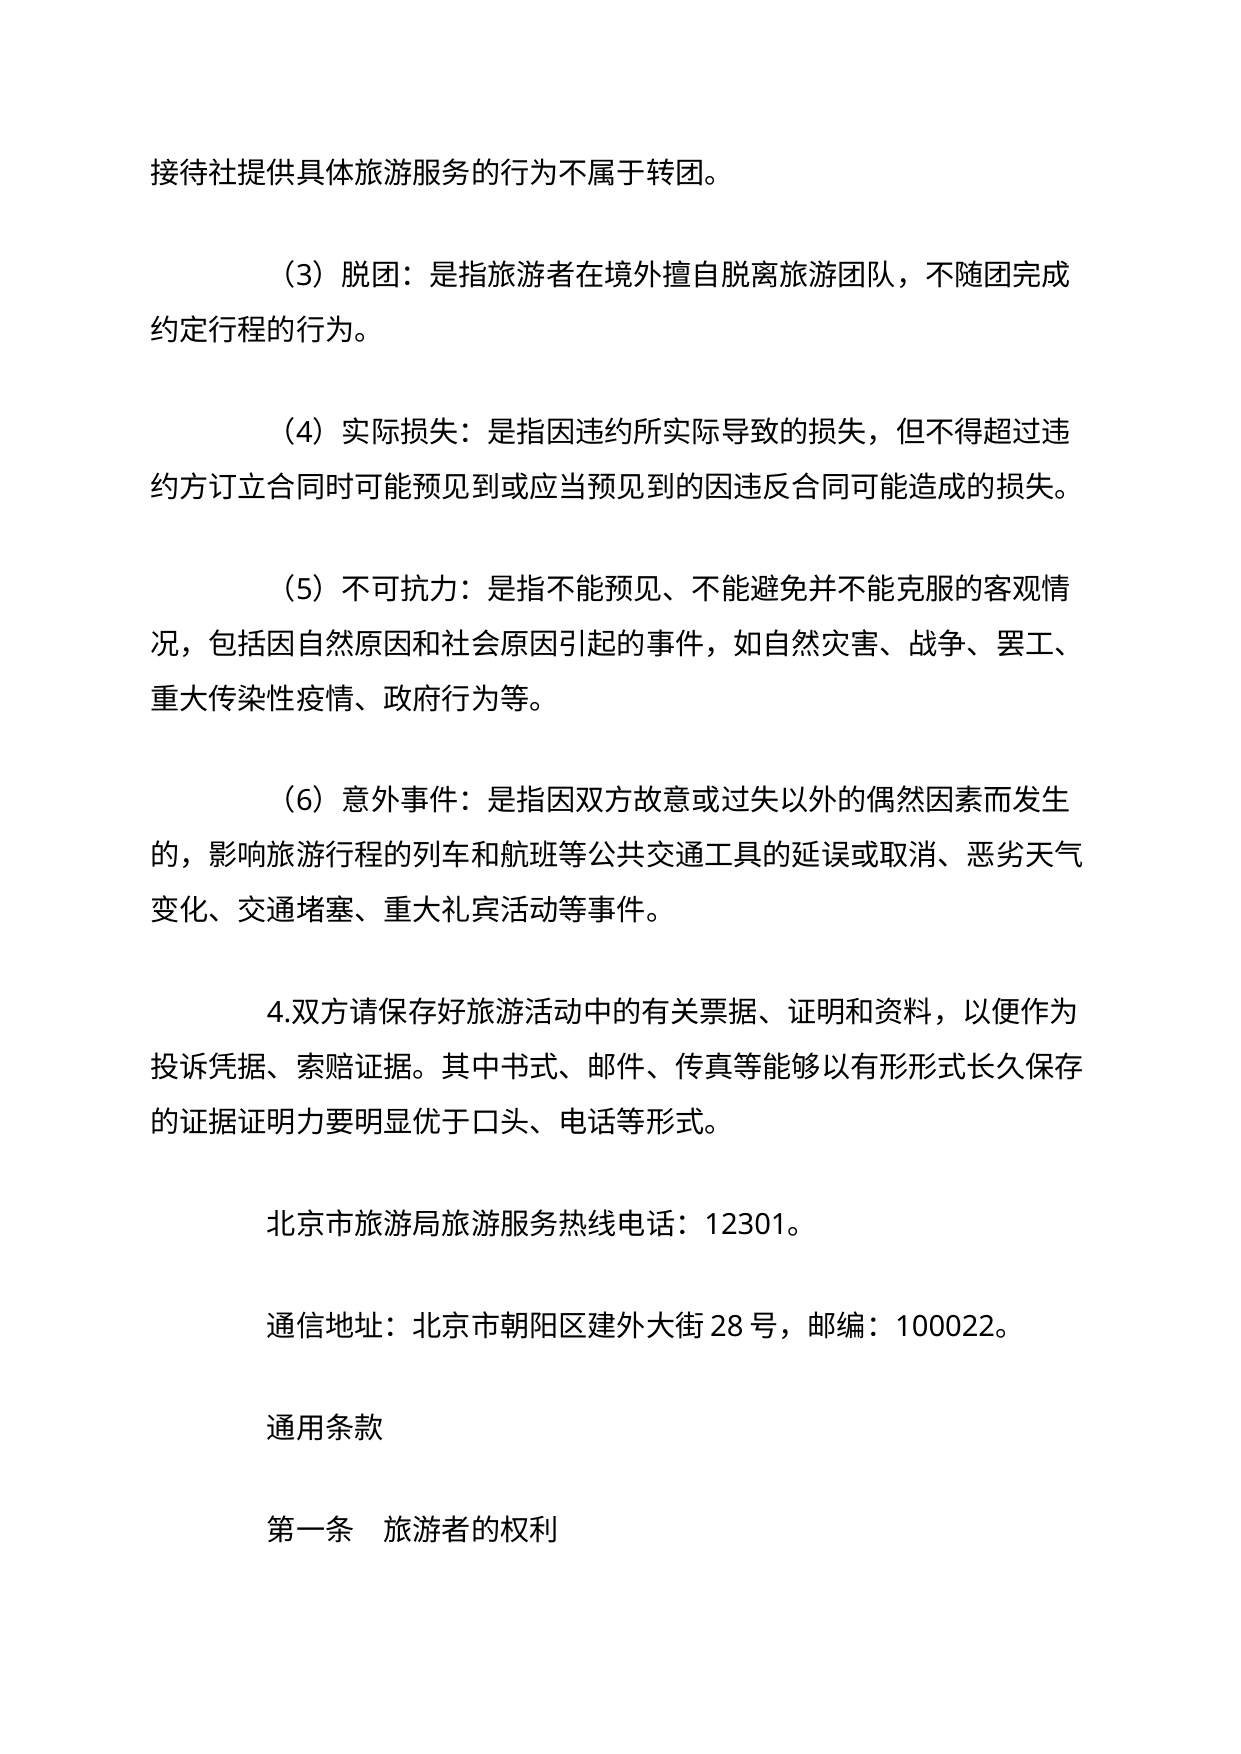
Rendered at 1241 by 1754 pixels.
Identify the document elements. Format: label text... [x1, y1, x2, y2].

text 通信地址：北京市朝阳区建外大街28号，邮编：100022。 [150, 1302, 1090, 1345]
text 第一条 旅游者的权利 [150, 1506, 1090, 1548]
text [150, 150, 1090, 192]
text （3）脱团：是指旅游者在境外擅自脱离旅游团队，不随团完成约定行程的行为。 [150, 252, 1090, 349]
text 北京市旅游局旅游服务热线电话：12301。 [150, 1200, 1090, 1243]
text 4.双方请保存好旅游活动中的有关票据、证明和资料，以便作为投诉凭据、索赔证据。其中书式、邮件、传真等能够以有形形式长久保存的证据证明力要明显优于口头、电话等形式。 [150, 989, 1090, 1141]
text （5）不可抗力：是指不能预见、不能避免并不能克服的客观情况，包括因自然原因和社会原因引起的事件，如自然灾害、战争、罢工、重大传染性疫情、政府行为等。 [150, 565, 1090, 717]
text （4）实际损失：是指因违约所实际导致的损失，但不得超过违约方订立合同时可能预见到或应当预见到的因违反合同可能造成的损失。 [150, 408, 1090, 506]
text 通用条款 [150, 1404, 1090, 1447]
text （6）意外事件：是指因双方故意或过失以外的偶然因素而发生的，影响旅游行程的列车和航班等公共交通工具的延误或取消、恶劣天气变化、交通堵塞、重大礼宾活动等事件。 [150, 777, 1090, 929]
